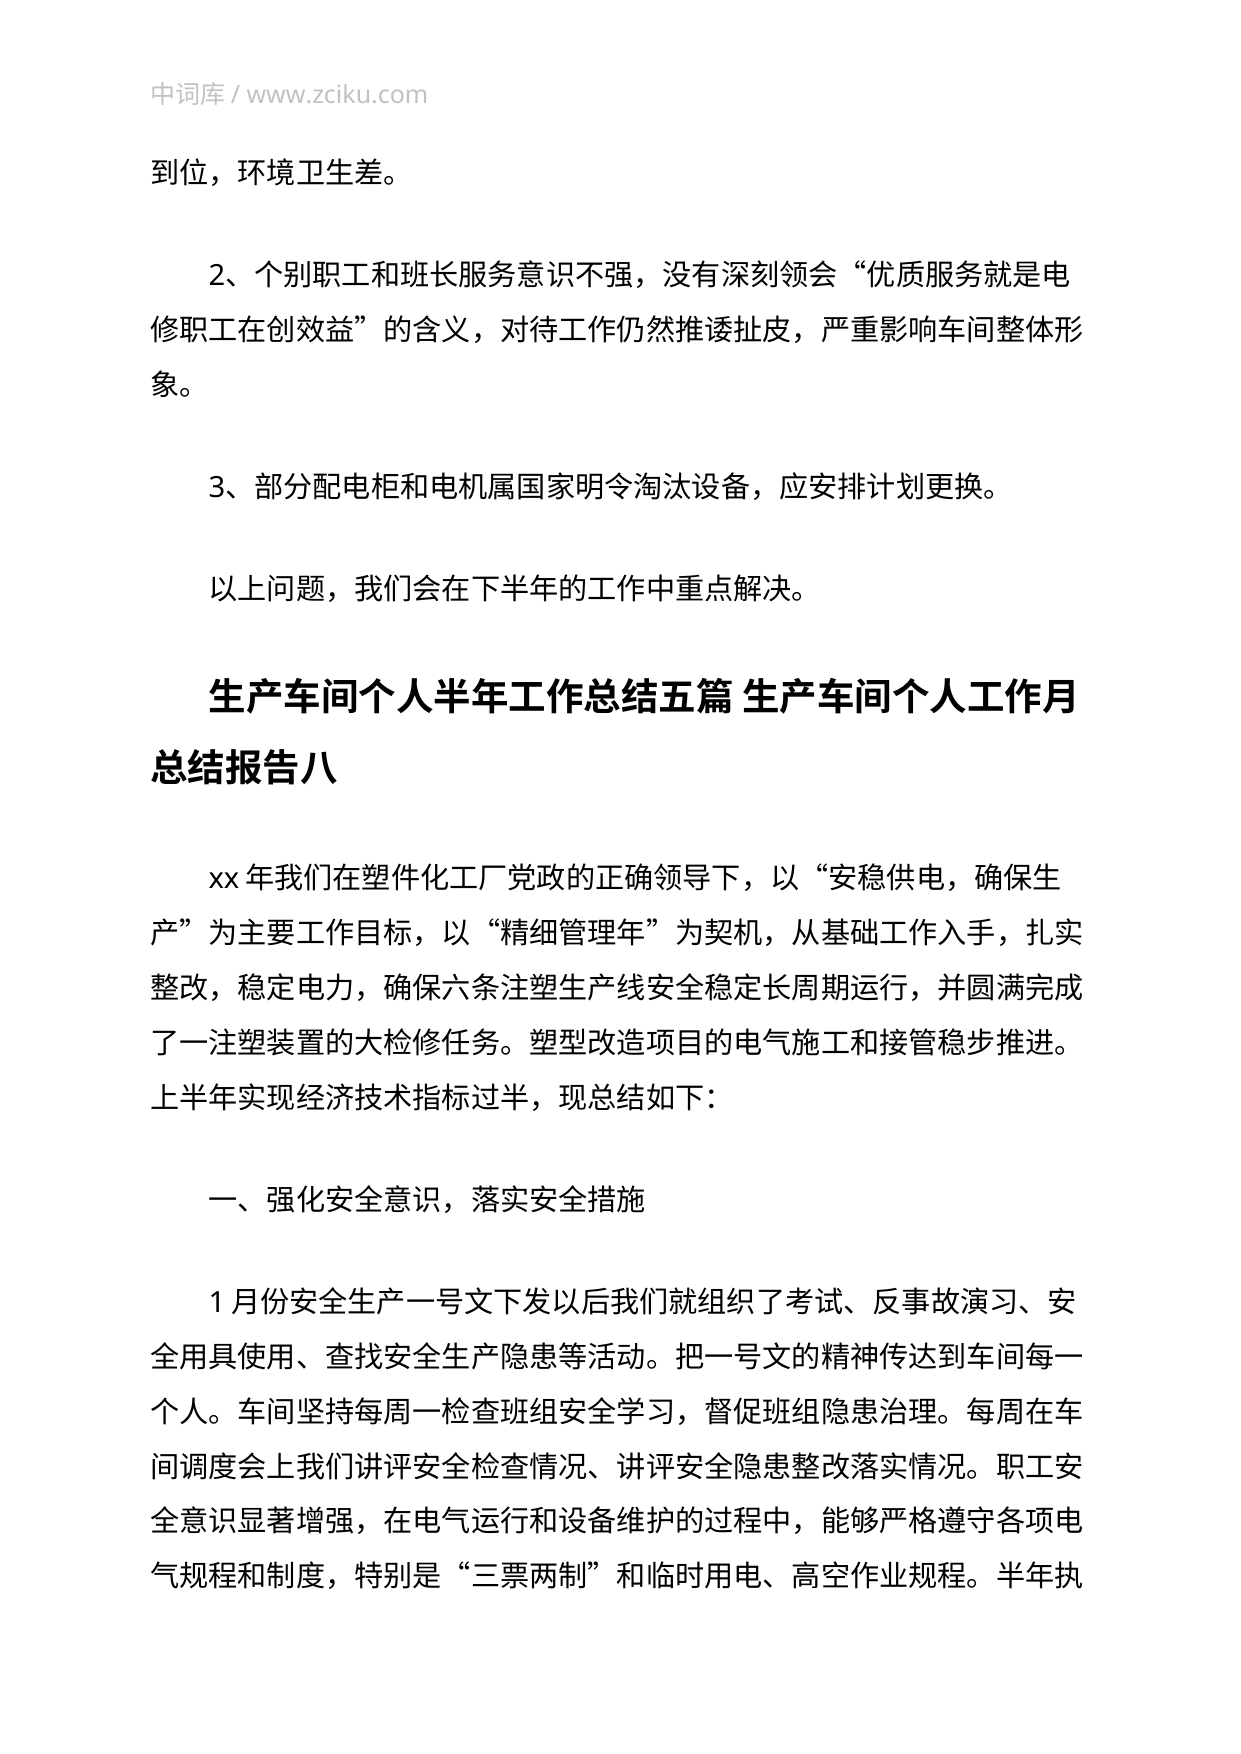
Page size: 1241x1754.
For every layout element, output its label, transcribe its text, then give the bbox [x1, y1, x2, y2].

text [150, 150, 1090, 192]
text 生产车间个人半年工作总结五篇 生产车间个人工作月总结报告八 [150, 667, 1090, 792]
text 一、强化安全意识，落实安全措施 [150, 1177, 1090, 1219]
text 以上问题，我们会在下半年的工作中重点解决。 [150, 565, 1090, 608]
text xx年我们在塑件化工厂党政的正确领导下，以“安稳供电，确保生产”为主要工作目标，以“精细管理年”为契机，从基础工作入手，扎实整改，稳定电力，确保六条注塑生产线安全稳定长周期运行，并圆满完成了一注塑装置的大检修任务。塑型改造项目的电气施工和接管稳步推进。上半年实现经济技术指标过半，现总结如下： [150, 855, 1090, 1117]
text 3、部分配电柜和电机属国家明令淘汰设备，应安排计划更换。 [150, 463, 1090, 506]
text 2、个别职工和班长服务意识不强，没有深刻领会“优质服务就是电修职工在创效益”的含义，对待工作仍然推诿扯皮，严重影响车间整体形象。 [150, 252, 1090, 404]
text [150, 1278, 1090, 1595]
